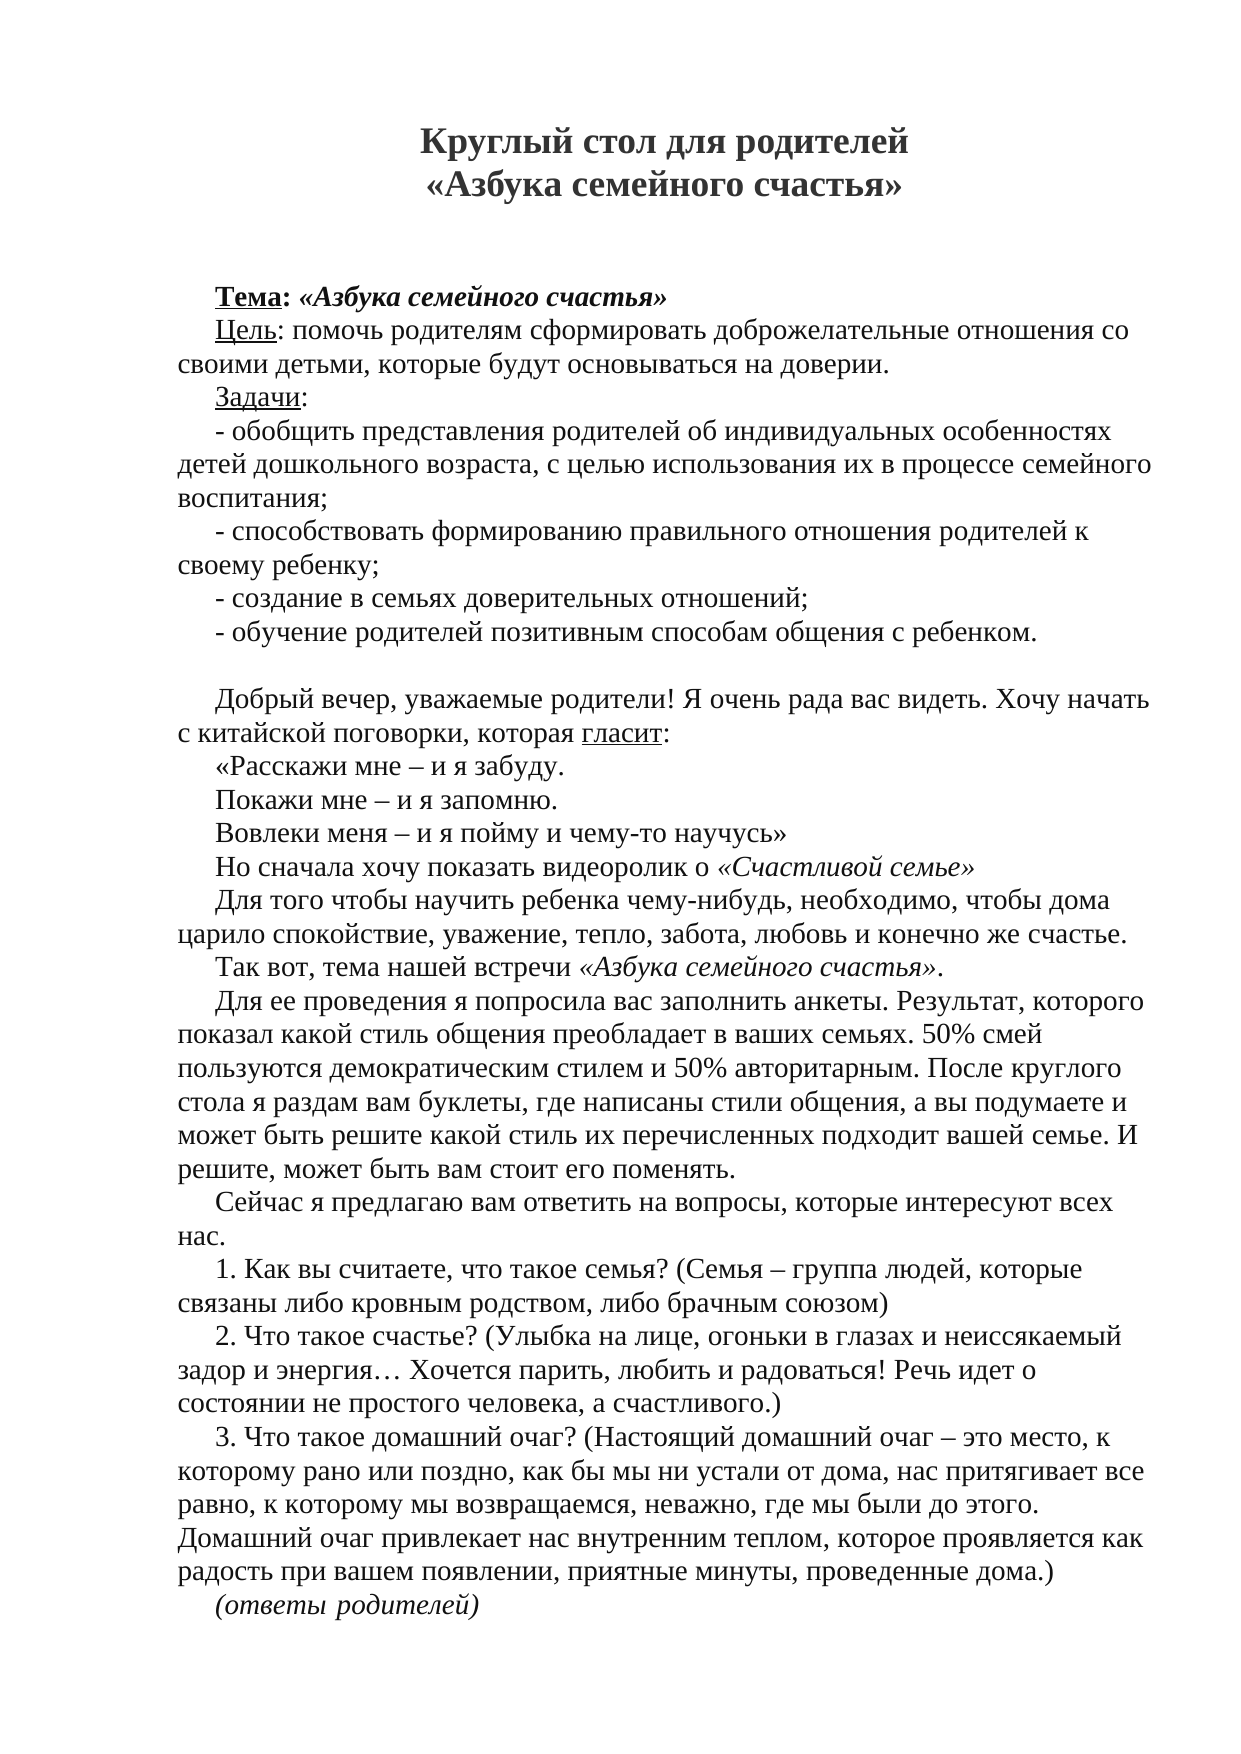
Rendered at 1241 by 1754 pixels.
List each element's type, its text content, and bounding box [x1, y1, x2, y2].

text Сейчас я предлагаю вам ответить на вопросы, которые интересуют всех нас. [177, 1184, 1152, 1251]
text Задачи: [177, 379, 1152, 413]
text 3. Что такое домашний очаг? (Настоящий домашний очаг – это место, к которому рано или поздно, как бы мы ни устали от дома, нас притягивает все равно, к которому мы возвращаемся, неважно, где мы были до этого. Домашний очаг привлекает нас внутренним теплом, которое проявляется как радость при вашем появлении, приятные минуты, проведенные дома.) [177, 1419, 1152, 1587]
text (ответы родителей) [177, 1587, 1152, 1620]
text Покажи мне – и я запомню. [177, 782, 1152, 815]
text 1. Как вы считаете, что такое семья? (Семья – группа людей, которые связаны либо кровным родством, либо брачным союзом) [177, 1251, 1152, 1318]
text «Азбука семейного счастья» [177, 161, 1152, 204]
text Тема: «Азбука семейного счастья» [177, 279, 1152, 312]
text Цель: помочь родителям сформировать доброжелательные отношения со своими детьми, которые будут основываться на доверии. [177, 312, 1152, 379]
text 2. Что такое счастье? (Улыбка на лице, огоньки в глазах и неиссякаемый задор и энергия… Хочется парить, любить и радоваться! Речь идет о состоянии не простого человека, а счастливого.) [177, 1318, 1152, 1419]
text - обучение родителей позитивным способам общения с ребенком. [177, 614, 1152, 648]
text «Расскажи мне – и я забуду. [177, 748, 1152, 782]
text - создание в семьях доверительных отношений; [177, 581, 1152, 614]
text - способствовать формированию правильного отношения родителей к своему ребенку; [177, 513, 1152, 581]
text Круглый стол для родителей [177, 118, 1152, 161]
text Добрый вечер, уважаемые родители! Я очень рада вас видеть. Хочу начать с китайской поговорки, которая гласит: [177, 681, 1152, 748]
text Вовлеки меня – и я пойму и чему-то научусь» [177, 815, 1152, 849]
text - обобщить представления родителей об индивидуальных особенностях детей дошкольного возраста, с целью использования их в процессе семейного воспитания; [177, 413, 1152, 513]
text Для ее проведения я попросила вас заполнить анкеты. Результат, которого показал какой стиль общения преобладает в ваших семьях. 50% смей пользуются демократическим стилем и 50% авторитарным. После круглого стола я раздам вам буклеты, где написаны стили общения, а вы подумаете и может быть решите какой стиль их перечисленных подходит вашей семье. И решите, может быть вам стоит его поменять. [177, 983, 1152, 1184]
text Для того чтобы научить ребенка чему-нибудь, необходимо, чтобы дома царило спокойствие, уважение, тепло, забота, любовь и конечно же счастье. [177, 882, 1152, 949]
text Но сначала хочу показать видеоролик о «Счастливой семье» [177, 849, 1152, 882]
text Так вот, тема нашей встречи «Азбука семейного счастья». [177, 949, 1152, 983]
